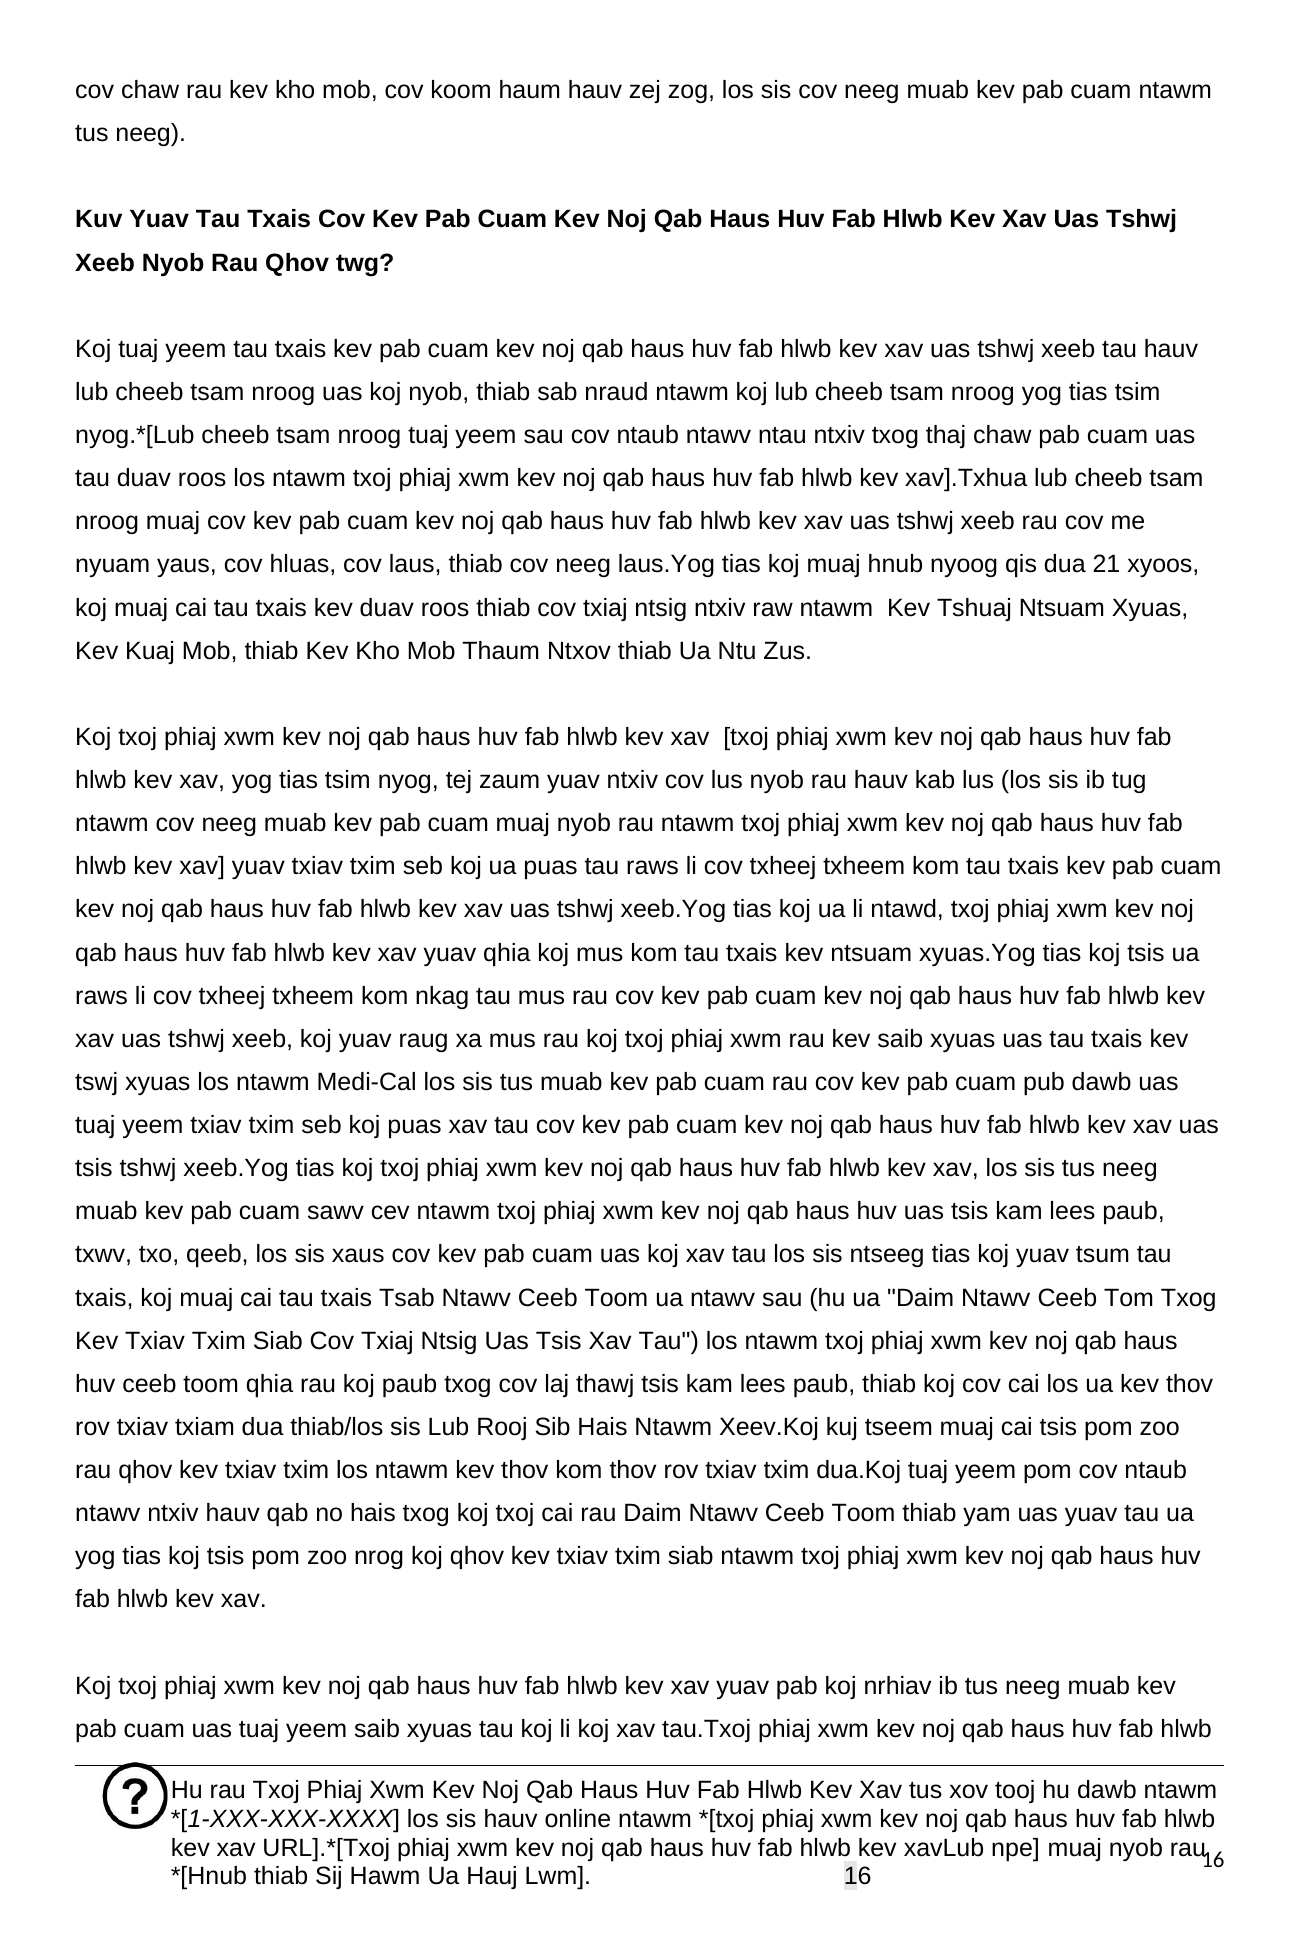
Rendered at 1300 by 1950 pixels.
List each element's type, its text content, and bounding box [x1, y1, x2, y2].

text Koj tuaj yeem tau txais kev pab cuam kev noj qab haus huv fab hlwb kev xav uas tshwj xeeb tau hauv lub cheeb tsam nroog uas koj nyob, thiab sab nraud ntawm koj lub cheeb tsam nroog yog tias tsim nyog.*[Lub cheeb tsam nroog tuaj yeem sau cov ntaub ntawv ntau ntxiv txog thaj chaw pab cuam uas tau duav roos los ntawm txoj phiaj xwm kev noj qab haus huv fab hlwb kev xav].Txhua lub cheeb tsam nroog muaj cov kev pab cuam kev noj qab haus huv fab hlwb kev xav uas tshwj xeeb rau cov me nyuam yaus, cov hluas, cov laus, thiab cov neeg laus.Yog tias koj muaj hnub nyoog qis dua 21 xyoos, koj muaj cai tau txais kev duav roos thiab cov txiaj ntsig ntxiv raw ntawm Kev Tshuaj Ntsuam Xyuas, Kev Kuaj Mob, thiab Kev Kho Mob Thaum Ntxov thiab Ua Ntu Zus. [75, 334, 1224, 664]
text Koj txoj phiaj xwm kev noj qab haus huv fab hlwb kev xav [txoj phiaj xwm kev noj qab haus huv fab hlwb kev xav, yog tias tsim nyog, tej zaum yuav ntxiv cov lus nyob rau hauv kab lus (los sis ib tug ntawm cov neeg muab kev pab cuam muaj nyob rau ntawm txoj phiaj xwm kev noj qab haus huv fab hlwb kev xav] yuav txiav txim seb koj ua puas tau raws li cov txheej txheem kom tau txais kev pab cuam kev noj qab haus huv fab hlwb kev xav uas tshwj xeeb.Yog tias koj ua li ntawd, txoj phiaj xwm kev noj qab haus huv fab hlwb kev xav yuav qhia koj mus kom tau txais kev ntsuam xyuas.Yog tias koj tsis ua raws li cov txheej txheem kom nkag tau mus rau cov kev pab cuam kev noj qab haus huv fab hlwb kev xav uas tshwj xeeb, koj yuav raug xa mus rau koj txoj phiaj xwm rau kev saib xyuas uas tau txais kev tswj xyuas los ntawm Medi-Cal los sis tus muab kev pab cuam rau cov kev pab cuam pub dawb uas tuaj yeem txiav txim seb koj puas xav tau cov kev pab cuam kev noj qab haus huv fab hlwb kev xav uas tsis tshwj xeeb.Yog tias koj txoj phiaj xwm kev noj qab haus huv fab hlwb kev xav, los sis tus neeg muab kev pab cuam sawv cev ntawm txoj phiaj xwm kev noj qab haus huv uas tsis kam lees paub, txwv, txo, qeeb, los sis xaus cov kev pab cuam uas koj xav tau los sis ntseeg tias koj yuav tsum tau txais, koj muaj cai tau txais Tsab Ntawv Ceeb Toom ua ntawv sau (hu ua "Daim Ntawv Ceeb Tom Txog Kev Txiav Txim Siab Cov Txiaj Ntsig Uas Tsis Xav Tau") los ntawm txoj phiaj xwm kev noj qab haus huv ceeb toom qhia rau koj paub txog cov laj thawj tsis kam lees paub, thiab koj cov cai los ua kev thov rov txiav txiam dua thiab/los sis Lub Rooj Sib Hais Ntawm Xeev.Koj kuj tseem muaj cai tsis pom zoo rau qhov kev txiav txim los ntawm kev thov kom thov rov txiav txim dua.Koj tuaj yeem pom cov ntaub ntawv ntxiv hauv qab no hais txog koj txoj cai rau Daim Ntawv Ceeb Toom thiab yam uas yuav tau ua yog tias koj tsis pom zoo nrog koj qhov kev txiav txim siab ntawm txoj phiaj xwm kev noj qab haus huv fab hlwb kev xav. [75, 722, 1224, 1613]
text Kuv Yuav Tau Txais Cov Kev Pab Cuam Kev Noj Qab Haus Huv Fab Hlwb Kev Xav Uas Tshwj Xeeb Nyob Rau Qhov twg? [75, 204, 1224, 276]
picture [102, 1766, 168, 1829]
